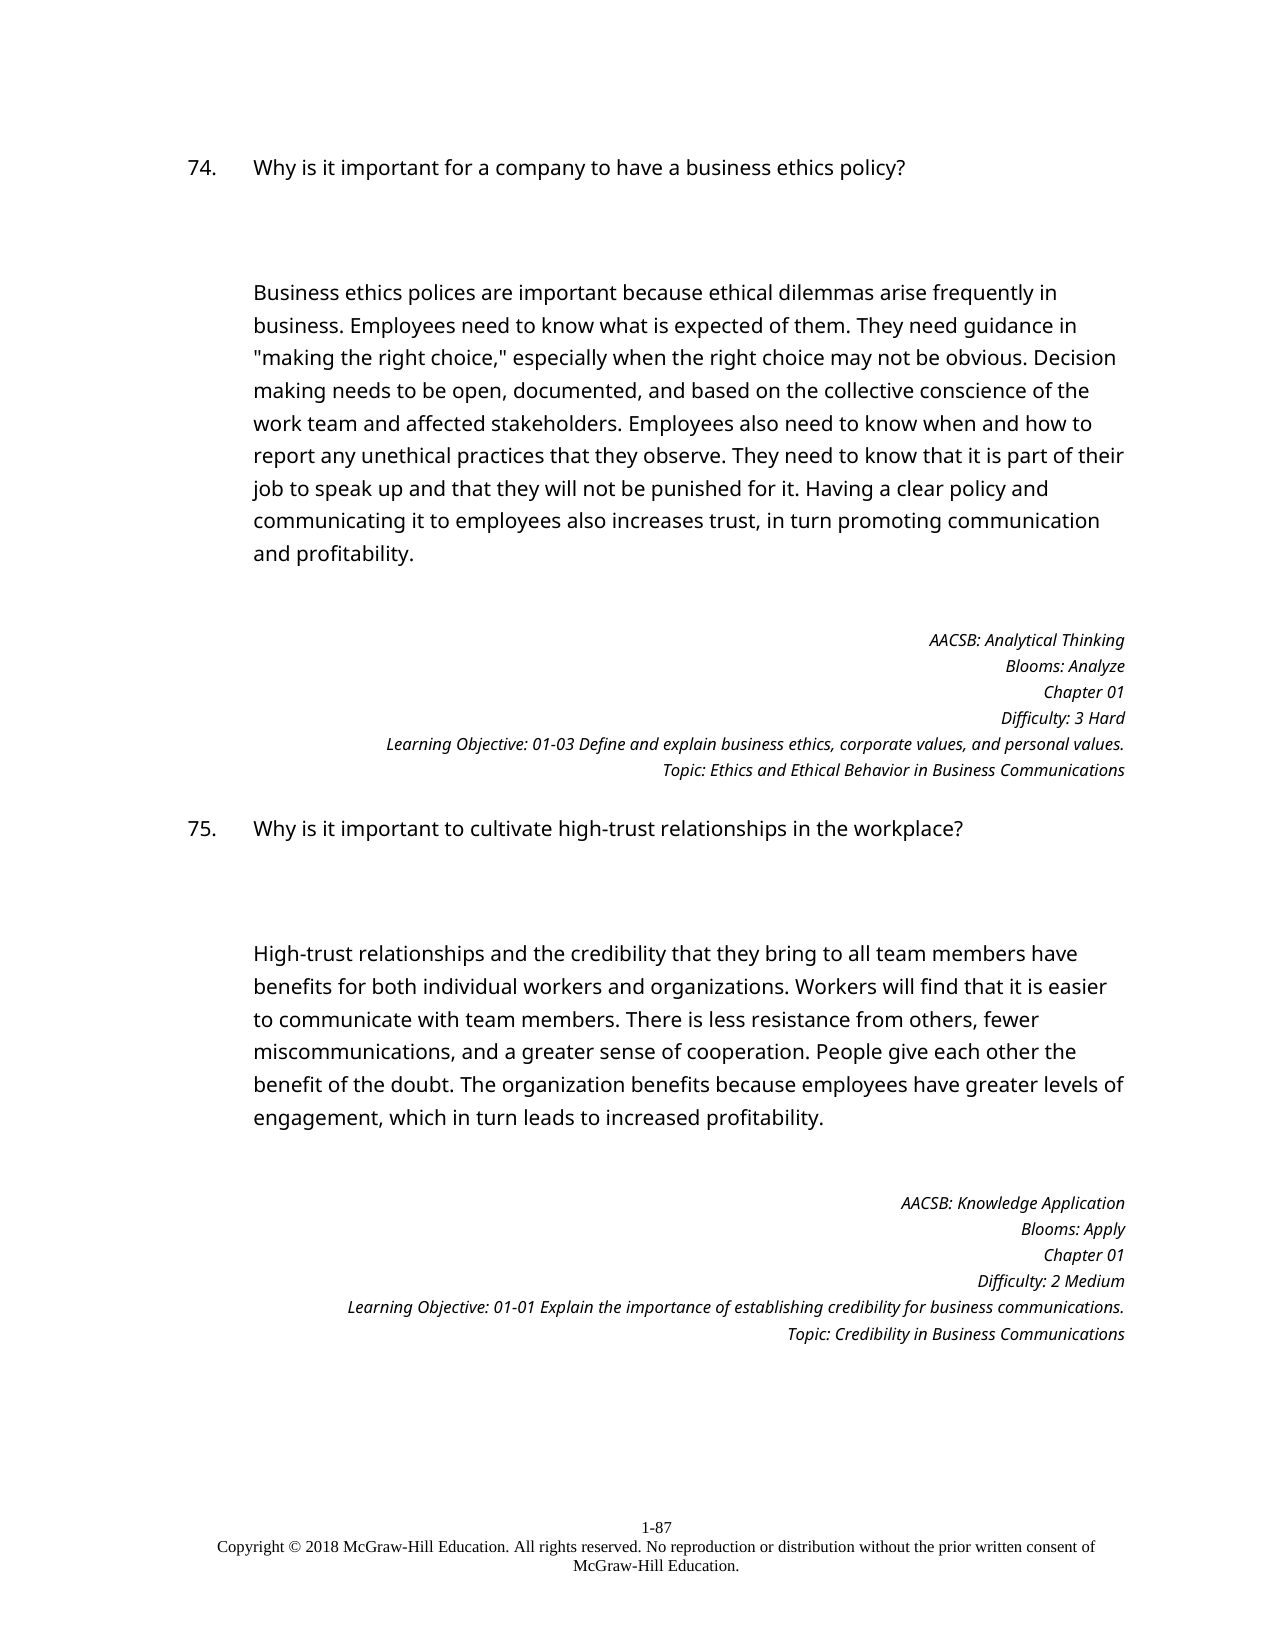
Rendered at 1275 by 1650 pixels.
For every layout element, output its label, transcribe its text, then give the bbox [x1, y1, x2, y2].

table_header 75. [188, 815, 253, 1163]
table_header Why is it important for a company to have a business ethics policy? Business ethics polices are important because ethical dilemmas arise frequently in business. Employees need to know what is expected of them. They need guidance in "making the right choice," especially when the right choice may not be obvious. Decision making needs to be open, documented, and based on the collective conscience of the work team and affected stakeholders. Employees also need to know when and how to report any unethical practices that they observe. They need to know that it is part of their job to speak up and that they will not be punished for it. Having a clear policy and communicating it to employees also increases trust, in turn promoting communication and profitability. [253, 153, 1125, 599]
table_header 74. [188, 153, 253, 599]
table_header Why is it important to cultivate high-trust relationships in the workplace? High-trust relationships and the credibility that they bring to all team members have benefits for both individual workers and organizations. Workers will find that it is easier to communicate with team members. There is less resistance from others, fewer miscommunications, and a greater sense of cooperation. People give each other the benefit of the doubt. The organization benefits because employees have greater levels of engagement, which in turn leads to increased profitability. [253, 815, 1125, 1163]
table_header AACSB: Analytical Thinking Blooms: Analyze Chapter 01 Difficulty: 3 Hard Learning Objective: 01-03 Define and explain business ethics, corporate values, and personal values. Topic: Ethics and Ethical Behavior in Business Communications [188, 629, 1125, 811]
table_header AACSB: Knowledge Application Blooms: Apply Chapter 01 Difficulty: 2 Medium Learning Objective: 01-01 Explain the importance of establishing credibility for business communications. Topic: Credibility in Business Communications [188, 1192, 1125, 1375]
